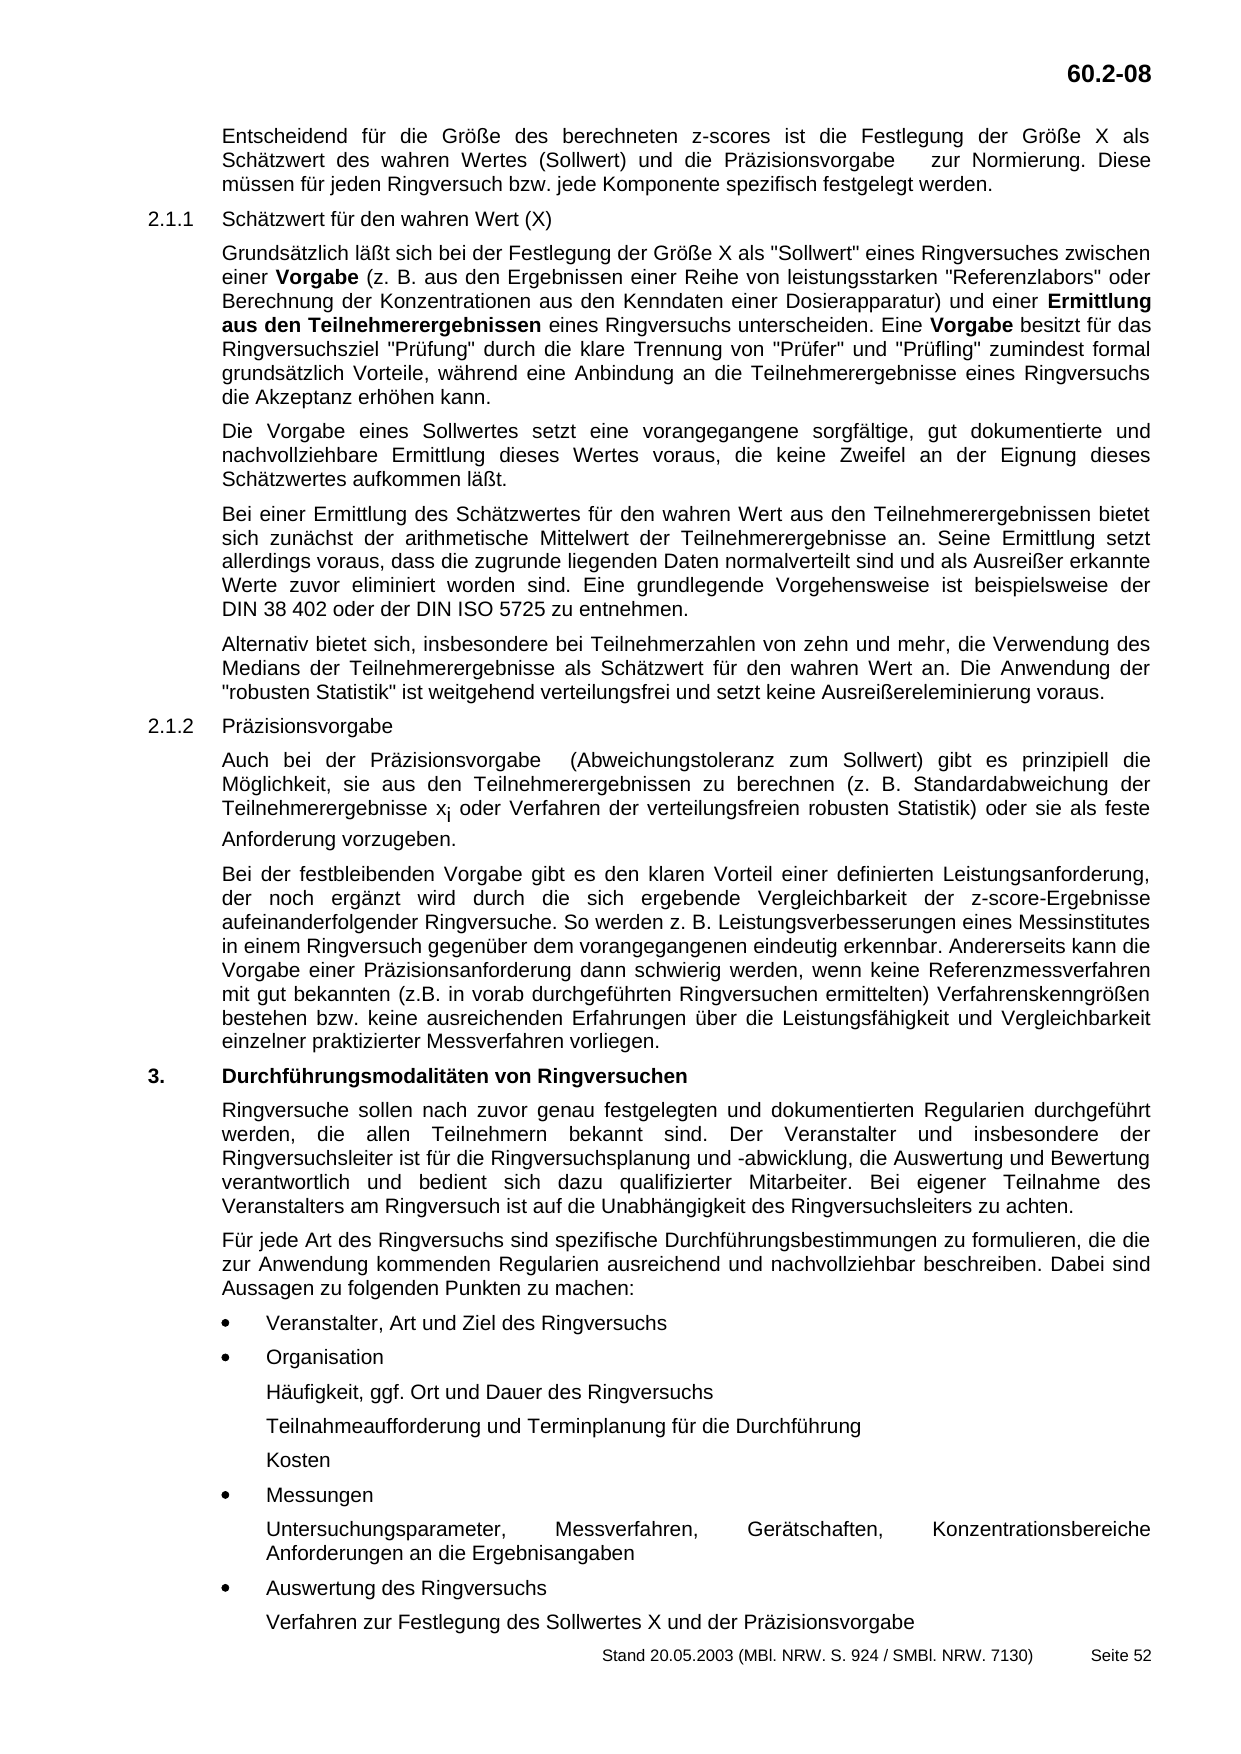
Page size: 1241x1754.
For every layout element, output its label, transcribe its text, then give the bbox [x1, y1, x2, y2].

text Die Vorgabe eines Sollwertes setzt eine vorangegangene sorgfältige, gut dokumentierte und nachvollziehbare Ermittlung dieses Wertes voraus, die keine Zweifel an der Eignung dieses Schätzwertes aufkommen läßt. [148, 419, 1152, 491]
text Bei einer Ermittlung des Schätzwertes für den wahren Wert aus den Teilnehmerergebnissen bietet sich zunächst der arithmetische Mittelwert der Teilnehmerergebnisse an. Seine Ermittlung setzt allerdings voraus, dass die zugrunde liegenden Daten normalverteilt sind und als Ausreißer erkannte Werte zuvor eliminiert worden sind. Eine grundlegende Vorgehensweise ist beispielsweise der DIN 38 402 oder der DIN ISO 5725 zu entnehmen. [148, 501, 1152, 621]
text Auswertung des Ringversuchs [148, 1576, 1152, 1599]
text Bei der festbleibenden Vorgabe gibt es den klaren Vorteil einer definierten Leistungsanforderung, der noch ergänzt wird durch die sich ergebende Vergleichbarkeit der z-score-Ergebnisse aufeinanderfolgender Ringversuche. So werden z. B. Leistungsverbesserungen eines Messinstitutes in einem Ringversuch gegenüber dem vorangegangenen eindeutig erkennbar. Andererseits kann die Vorgabe einer Präzisionsanforderung dann schwierig werden, wenn keine Referenzmessverfahren mit gut bekannten (z.B. in vorab durchgeführten Ringversuchen ermittelten) Verfahrenskenngrößen bestehen bzw. keine ausreichenden Erfahrungen über die Leistungsfähigkeit und Vergleichbarkeit einzelner praktizierter Messverfahren vorliegen. [148, 862, 1152, 1053]
text 2.1.1 Schätzwert für den wahren Wert (X) [148, 207, 1152, 231]
text Häufigkeit, ggf. Ort und Dauer des Ringversuchs [148, 1379, 1152, 1403]
text 2.1.2 Präzisionsvorgabe [148, 714, 1152, 738]
text Entscheidend für die Größe des berechneten z-scores ist die Festlegung der Größe X als Schätzwert des wahren Wertes (Sollwert) und die Präzisionsvorgabe zur Normierung. Diese müssen für jeden Ringversuch bzw. jede Komponente spezifisch festgelegt werden. [148, 124, 1152, 196]
text Untersuchungsparameter, Messverfahren, Gerätschaften, Konzentrationsbereiche Anforderungen an die Ergebnisangaben [148, 1517, 1152, 1565]
text Grundsätzlich läßt sich bei der Festlegung der Größe X als "Sollwert" eines Ringversuches zwischen einer Vorgabe (z. B. aus den Ergebnissen einer Reihe von leistungsstarken "Referenzlabors" oder Berechnung der Konzentrationen aus den Kenndaten einer Dosierapparatur) und einer Ermittlung aus den Teilnehmerergebnissen eines Ringversuchs unterscheiden. Eine Vorgabe besitzt für das Ringversuchsziel "Prüfung" durch die klare Trennung von "Prüfer" und "Prüfling" zumindest formal grundsätzlich Vorteile, während eine Anbindung an die Teilnehmerergebnisse eines Ringversuchs die Akzeptanz erhöhen kann. [148, 241, 1152, 409]
text Veranstalter, Art und Ziel des Ringversuchs [148, 1311, 1152, 1335]
text 3. Durchführungsmodalitäten von Ringversuchen [148, 1064, 1152, 1088]
text Organisation [148, 1345, 1152, 1369]
text Teilnahmeaufforderung und Terminplanung für die Durchführung [148, 1414, 1152, 1438]
text Für jede Art des Ringversuchs sind spezifische Durchführungsbestimmungen zu formulieren, die die zur Anwendung kommenden Regularien ausreichend und nachvollziehbar beschreiben. Dabei sind Aussagen zu folgenden Punkten zu machen: [148, 1228, 1152, 1300]
text Alternativ bietet sich, insbesondere bei Teilnehmerzahlen von zehn und mehr, die Verwendung des Medians der Teilnehmerergebnisse als Schätzwert für den wahren Wert an. Die Anwendung der "robusten Statistik" ist weitgehend verteilungsfrei und setzt keine Ausreißereleminierung voraus. [148, 632, 1152, 703]
text Verfahren zur Festlegung des Sollwertes X und der Präzisionsvorgabe [148, 1610, 1152, 1634]
text Ringversuche sollen nach zuvor genau festgelegten und dokumentierten Regularien durchgeführt werden, die allen Teilnehmern bekannt sind. Der Veranstalter und insbesondere der Ringversuchsleiter ist für die Ringversuchsplanung und -abwicklung, die Auswertung und Bewertung verantwortlich und bedient sich dazu qualifizierter Mitarbeiter. Bei eigener Teilnahme des Veranstalters am Ringversuch ist auf die Unabhängigkeit des Ringversuchsleiters zu achten. [148, 1098, 1152, 1218]
text Kosten [148, 1448, 1152, 1472]
text Messungen [148, 1483, 1152, 1507]
text Auch bei der Präzisionsvorgabe (Abweichungstoleranz zum Sollwert) gibt es prinzipiell die Möglichkeit, sie aus den Teilnehmerergebnissen zu berechnen (z. B. Standardabweichung der Teilnehmerergebnisse xi oder Verfahren der verteilungsfreien robusten Statistik) oder sie als feste Anforderung vorzugeben. [148, 748, 1152, 851]
